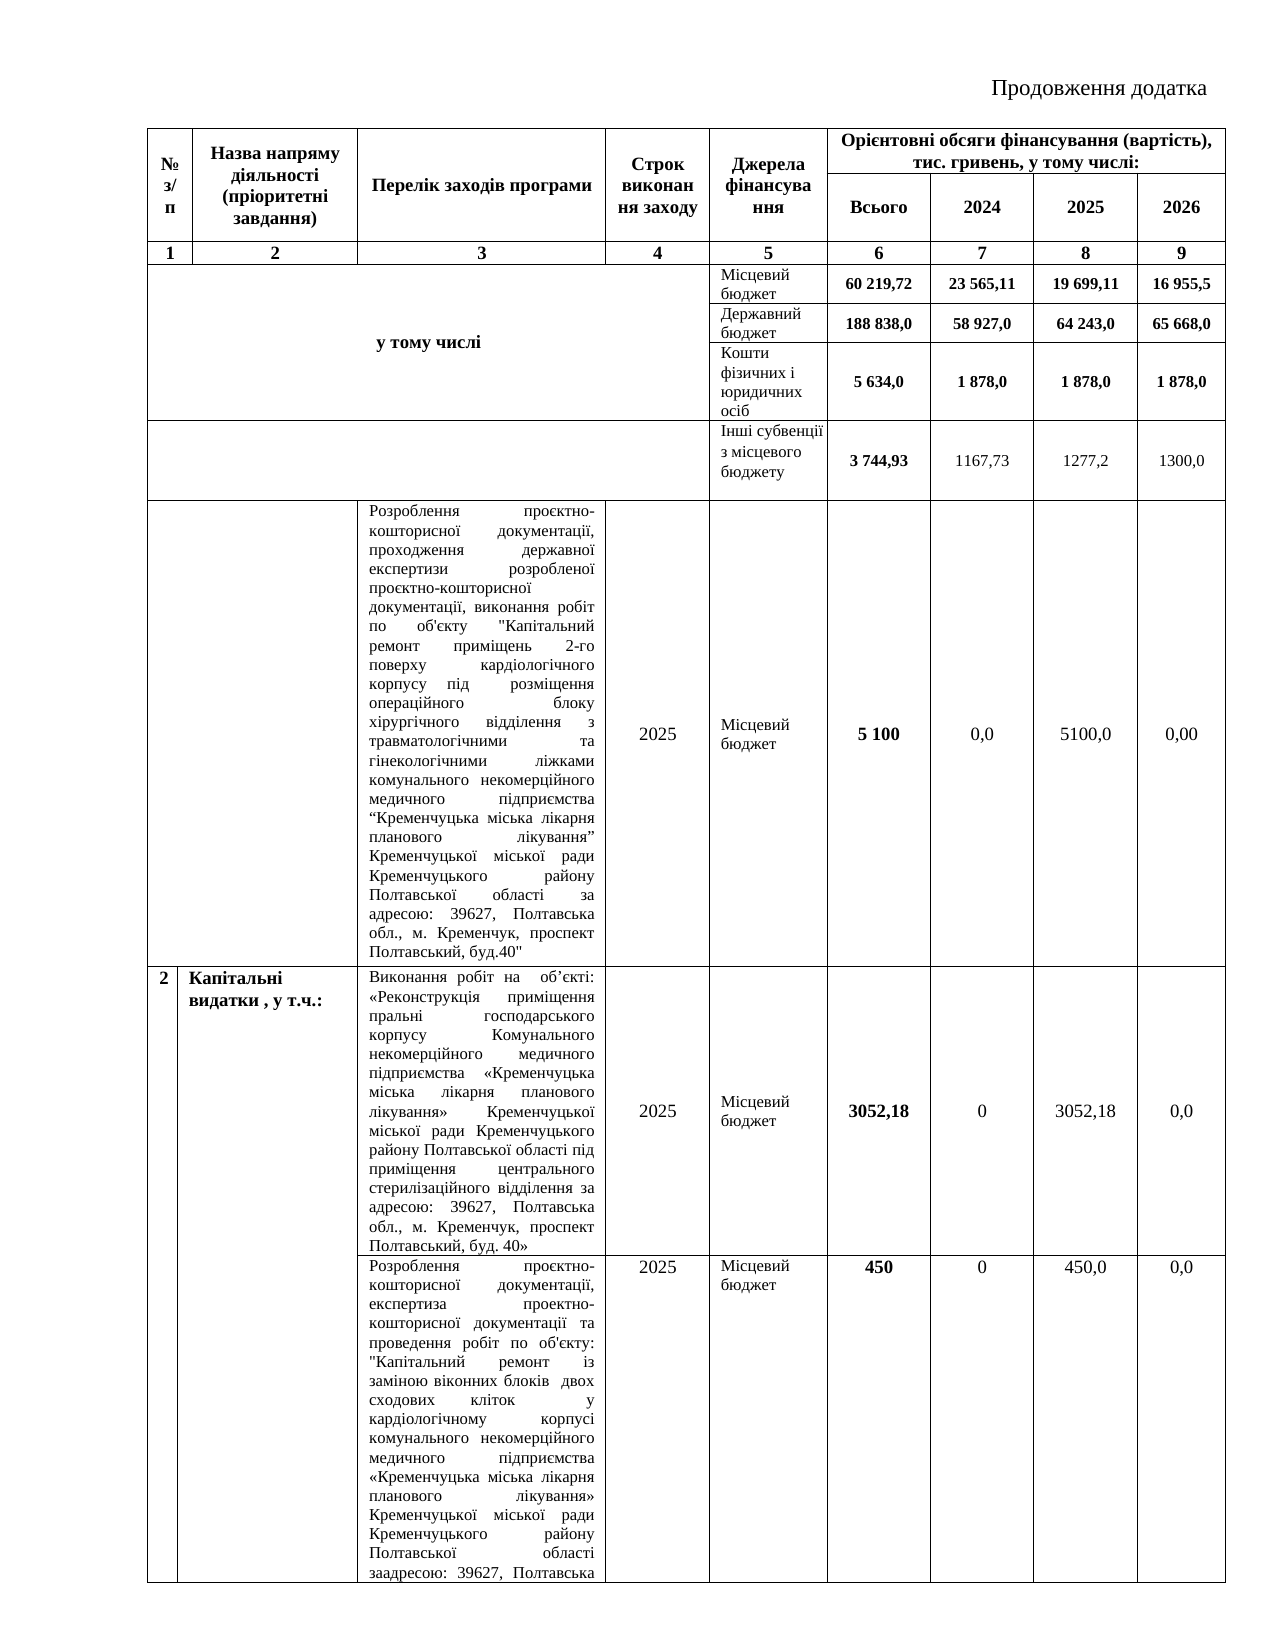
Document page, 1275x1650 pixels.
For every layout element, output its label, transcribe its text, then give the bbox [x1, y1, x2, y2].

table_cell 16 955,5 [1138, 265, 1225, 303]
table_cell 2025 [606, 967, 709, 1255]
table_cell 0,0 [931, 501, 1033, 966]
table_cell 23 565,11 [931, 265, 1033, 303]
table_header Орієнтовні обсяги фінансування (вартість), тис. гривень, у тому числі: [828, 129, 1225, 172]
table_cell 3052,18 [1034, 967, 1137, 1255]
table_cell 3 [358, 242, 605, 263]
table_cell Капітальні видатки , у т.ч.: [178, 967, 357, 1582]
table_cell 0 [931, 1256, 1033, 1582]
table_header Перелік заходів програми [358, 129, 605, 241]
table_cell 9 [1138, 242, 1225, 263]
table_cell Державний бюджет [710, 304, 827, 342]
table_cell 450,0 [1034, 1256, 1137, 1582]
table_cell Місцевий бюджет [710, 265, 827, 303]
table_cell 2 [148, 967, 177, 1582]
table_cell 2025 [606, 1256, 709, 1582]
table_cell 4 [606, 242, 709, 263]
table_cell 450 [828, 1256, 930, 1582]
table_cell 0 [931, 967, 1033, 1255]
table_cell 19 699,11 [1034, 265, 1137, 303]
table_cell 1 [148, 242, 192, 263]
table_cell Всього [828, 174, 930, 241]
table_cell 2025 [1034, 174, 1137, 241]
table_cell 1300,0 [1138, 421, 1225, 500]
table_cell 0,0 [1138, 967, 1225, 1255]
table_cell 5 [710, 242, 827, 263]
table_cell 2025 [606, 501, 709, 966]
table_header Назва напряму діяльності (пріоритетні завдання) [193, 129, 357, 241]
table_cell Інші субвенції з місцевого бюджету [710, 421, 827, 500]
table_cell 1 878,0 [931, 343, 1033, 420]
table_cell 5 100 [828, 501, 930, 966]
table_cell 188 838,0 [828, 304, 930, 342]
table_cell Виконання робіт на об’єкті: «Реконструкція приміщення пральні господарського корпусу Комунального некомерційного медичного підприємства «Кременчуцька міська лікарня планового лікування» Кременчуцької міської ради Кременчуцького району Полтавської області під приміщення центрального стерилізаційного відділення за адресою: 39627, Полтавська обл., м. Кременчук, проспект Полтавський, буд. 40» [358, 967, 605, 1255]
table_cell Місцевий бюджет [710, 501, 827, 966]
table_cell Місцевий бюджет [710, 967, 827, 1255]
table_cell 64 243,0 [1034, 304, 1137, 342]
table_cell 2026 [1138, 174, 1225, 241]
table_cell 5 634,0 [828, 343, 930, 420]
table_cell 1277,2 [1034, 421, 1137, 500]
table_cell 3052,18 [828, 967, 930, 1255]
table_cell 7 [931, 242, 1033, 263]
table_cell 65 668,0 [1138, 304, 1225, 342]
table_cell 0,00 [1138, 501, 1225, 966]
table_cell 5100,0 [1034, 501, 1137, 966]
table_cell Розроблення проєктно-кошторисної документації, проходження державної експертизи розробленої проєктно-кошторисної документації, виконання робіт по об'єкту "Капітальний ремонт приміщень 2-го поверху кардіологічного корпусу під розміщення операційного блоку хірургічного відділення з травматологічними та гінекологічними ліжками комунального некомерційного медичного підприємства “Кременчуцька міська лікарня планового лікування” Кременчуцької міської ради Кременчуцького району Полтавської області за адресою: 39627, Полтавська обл., м. Кременчук, проспект Полтавський, буд.40" [358, 501, 605, 966]
table_header Строк виконання заходу [606, 129, 709, 241]
table_cell 3 744,93 [828, 421, 930, 500]
table_cell 1167,73 [931, 421, 1033, 500]
table_cell 1 878,0 [1034, 343, 1137, 420]
table_cell 8 [1034, 242, 1137, 263]
table_cell [148, 501, 357, 966]
table_cell [148, 421, 709, 500]
table_cell 1 878,0 [1138, 343, 1225, 420]
table_cell 2 [193, 242, 357, 263]
table_header Джерела фінансування [710, 129, 827, 241]
table_cell 2024 [931, 174, 1033, 241]
table_cell 0,0 [1138, 1256, 1225, 1582]
table_cell Місцевий бюджет [710, 1256, 827, 1582]
table_cell у тому числі [148, 265, 709, 420]
table_cell 60 219,72 [828, 265, 930, 303]
table_cell 58 927,0 [931, 304, 1033, 342]
table_cell Кошти фізичних і юридичних осіб [710, 343, 827, 420]
table_cell 6 [828, 242, 930, 263]
table_header № з/п [148, 129, 192, 241]
